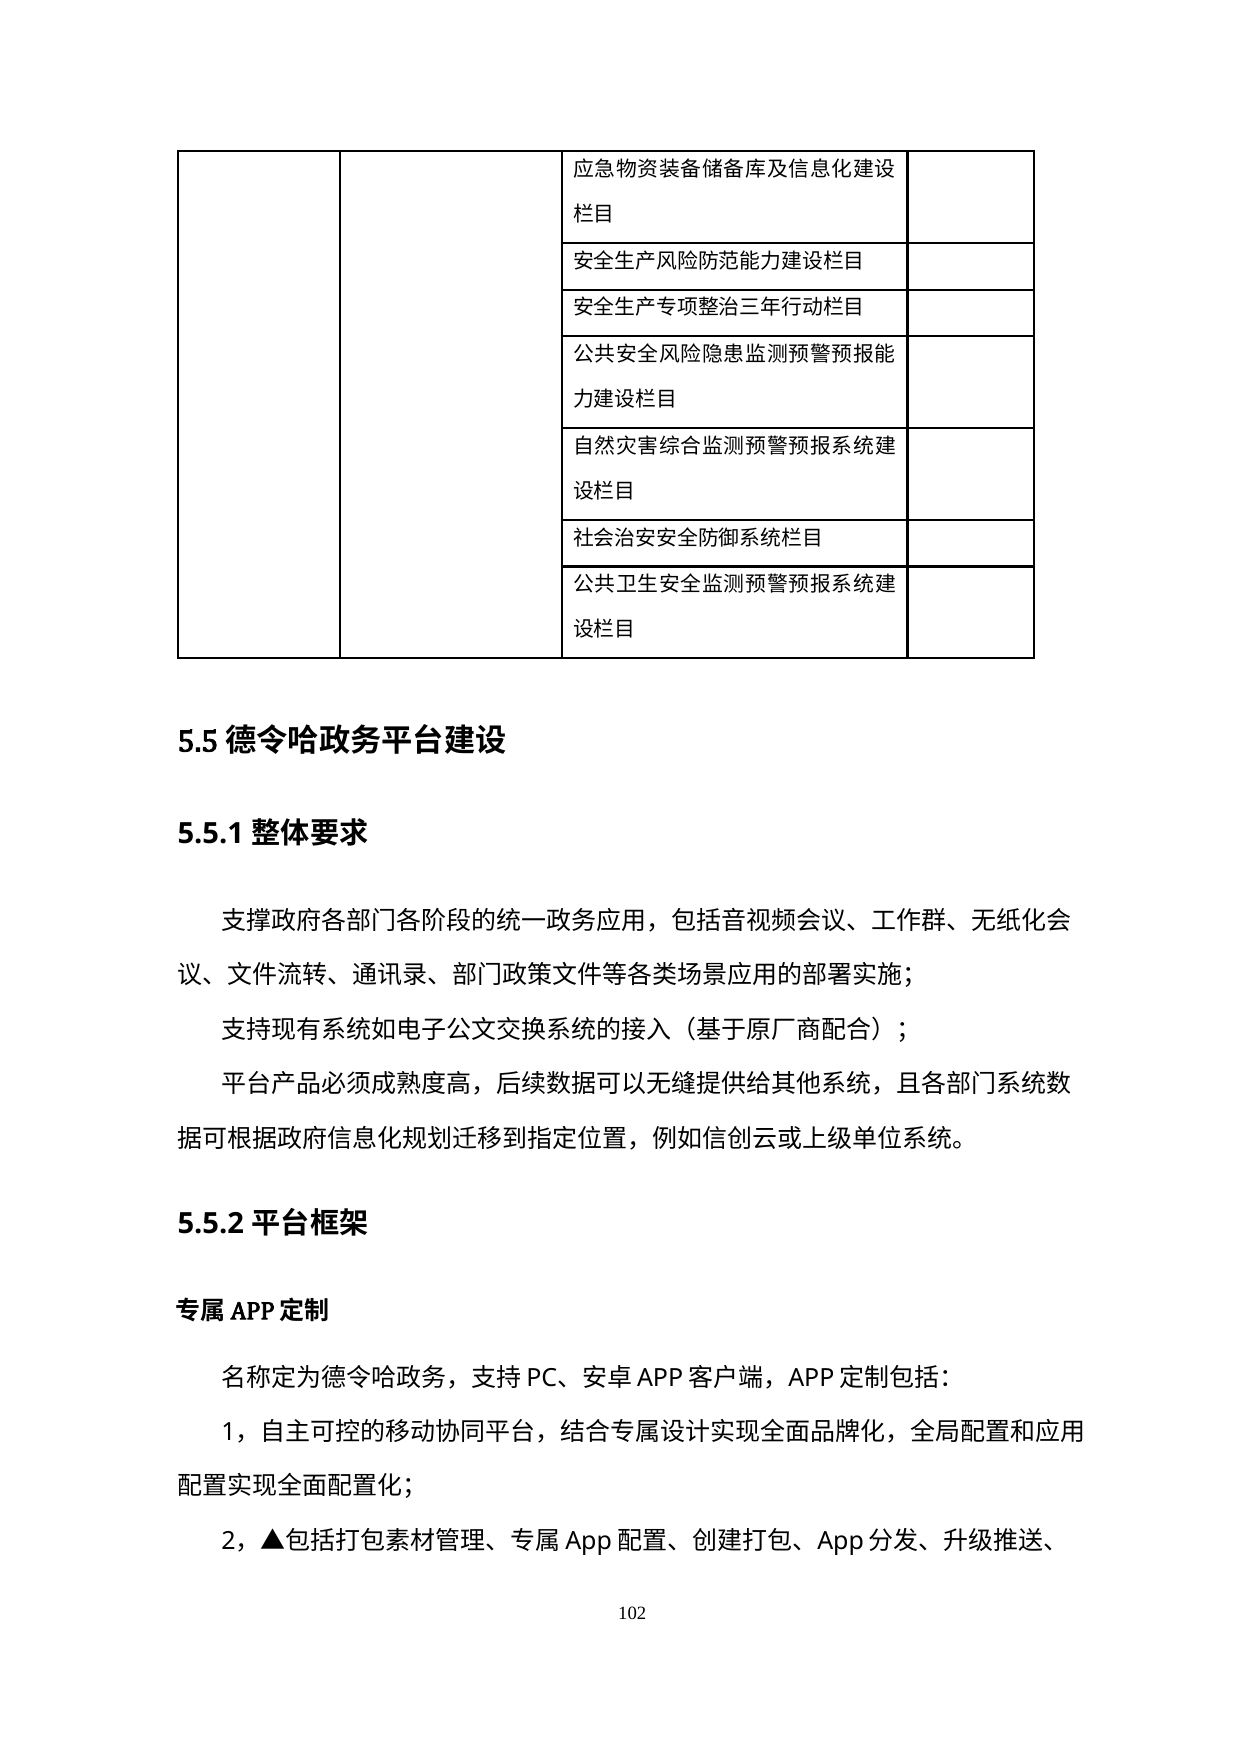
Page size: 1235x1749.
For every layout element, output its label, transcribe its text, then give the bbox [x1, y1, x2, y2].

table_cell [909, 291, 1033, 335]
list 5.5.2 平台框架 [177, 1199, 1087, 1242]
table_cell 应急物资装备储备库及信息化建设栏目 [563, 152, 906, 242]
table_cell [909, 568, 1033, 657]
list 5.5.1 整体要求 [177, 810, 1087, 852]
table_cell 社会治安安全防御系统栏目 [563, 521, 906, 565]
text 平台产品必须成熟度高，后续数据可以无缝提供给其他系统，且各部门系统数据可根据政府信息化规划迁移到指定位置，例如信创云或上级单位系统。 [177, 1064, 1087, 1154]
list 5.5 德令哈政务平台建设 [177, 715, 1087, 760]
list 专属APP定制 [175, 1290, 1087, 1326]
table_cell [909, 337, 1033, 427]
table_cell [909, 244, 1033, 288]
table_cell [909, 152, 1033, 242]
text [177, 1520, 1087, 1556]
table_cell 公共卫生安全监测预警预报系统建设栏目 [563, 568, 906, 657]
text 支撑政府各部门各阶段的统一政务应用，包括音视频会议、工作群、无纸化会议、文件流转、通讯录、部门政策文件等各类场景应用的部署实施； [177, 901, 1087, 991]
text 1，自主可控的移动协同平台，结合专属设计实现全面品牌化，全局配置和应用配置实现全面配置化； [177, 1411, 1087, 1502]
text 名称定为德令哈政务，支持PC、安卓APP客户端，APP定制包括： [177, 1357, 1087, 1393]
table_cell [909, 429, 1033, 519]
text 支持现有系统如电子公文交换系统的接入（基于原厂商配合）； [177, 1009, 1087, 1046]
table_cell 安全生产专项整治三年行动栏目 [563, 291, 906, 335]
table_cell 公共安全风险隐患监测预警预报能力建设栏目 [563, 337, 906, 427]
table_cell [909, 521, 1033, 565]
table_cell 自然灾害综合监测预警预报系统建设栏目 [563, 429, 906, 519]
table_cell 安全生产风险防范能力建设栏目 [563, 244, 906, 288]
